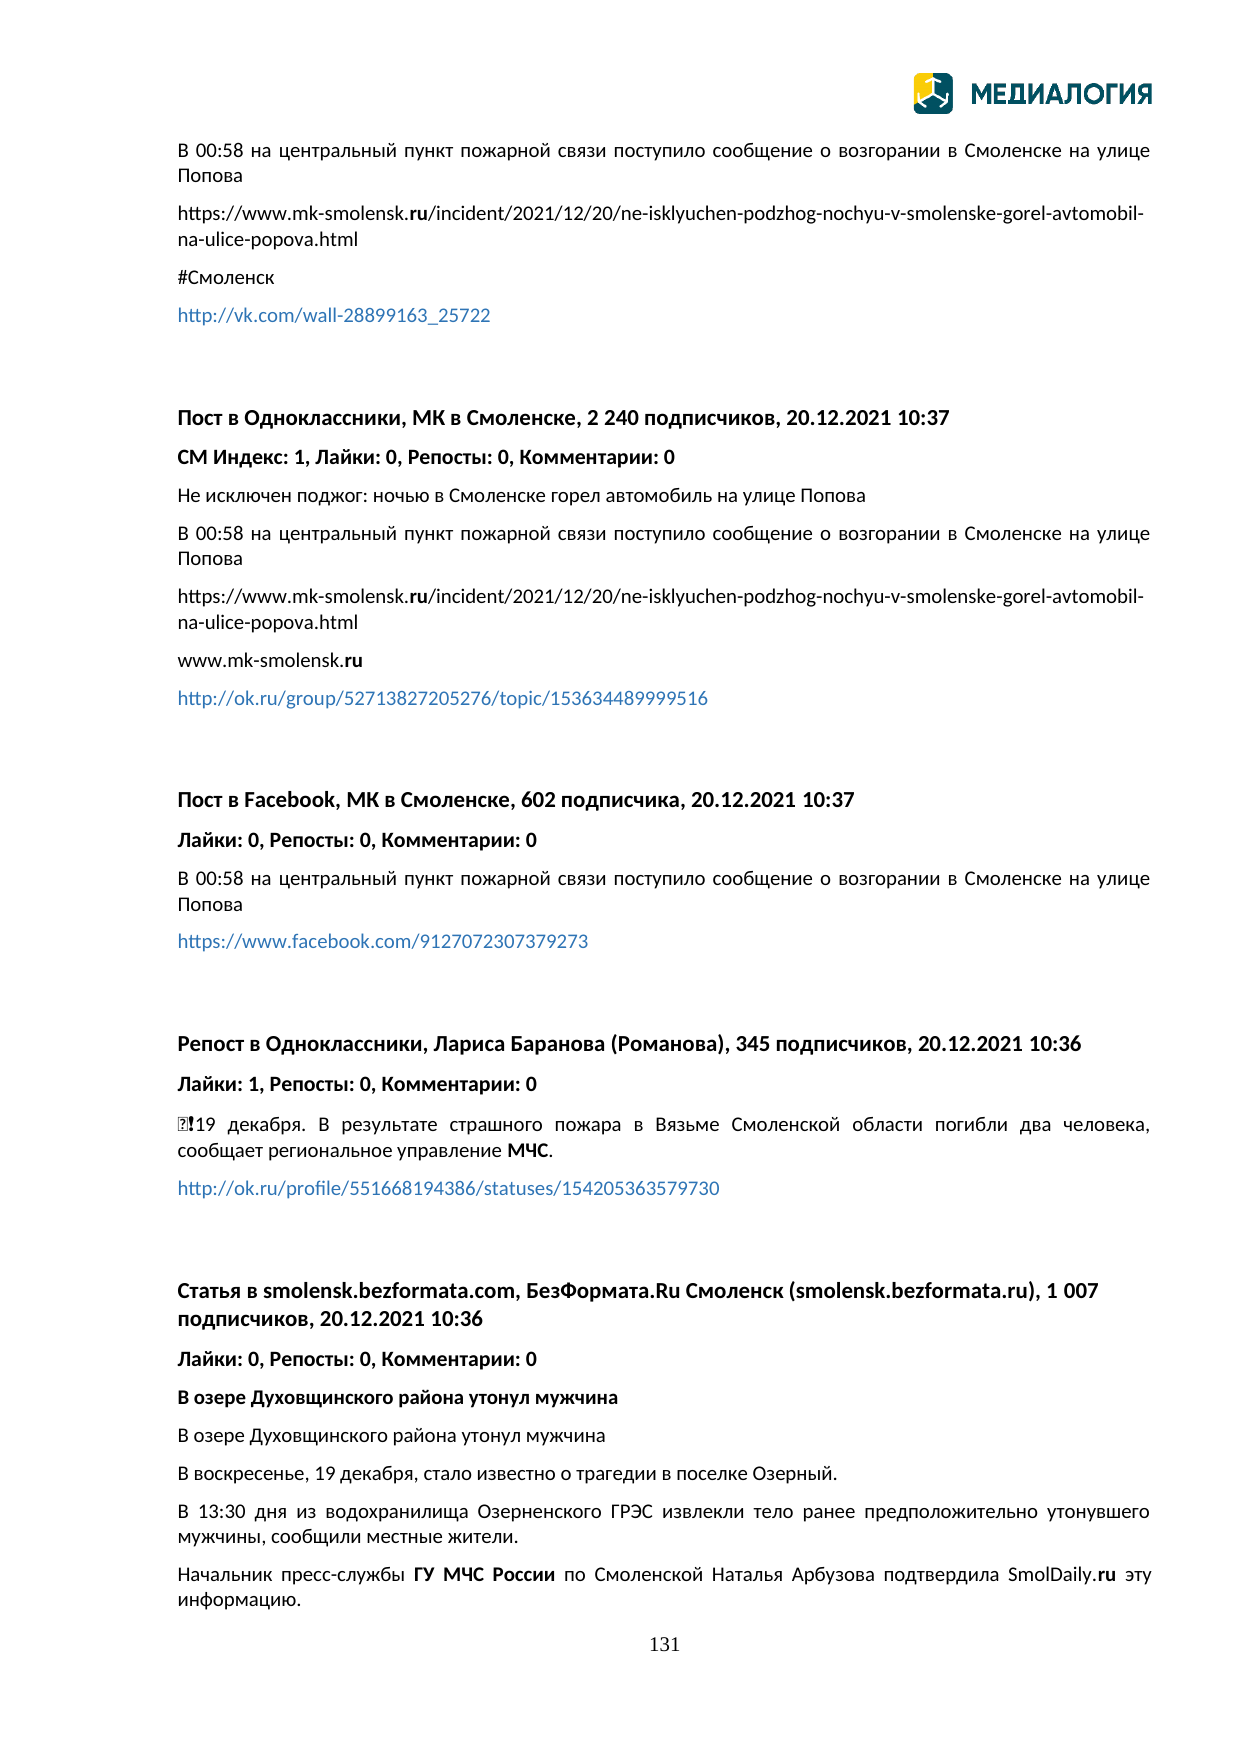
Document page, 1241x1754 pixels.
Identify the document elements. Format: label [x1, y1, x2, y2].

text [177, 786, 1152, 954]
picture [913, 73, 1152, 114]
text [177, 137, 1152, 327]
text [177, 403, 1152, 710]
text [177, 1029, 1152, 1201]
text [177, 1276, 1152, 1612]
